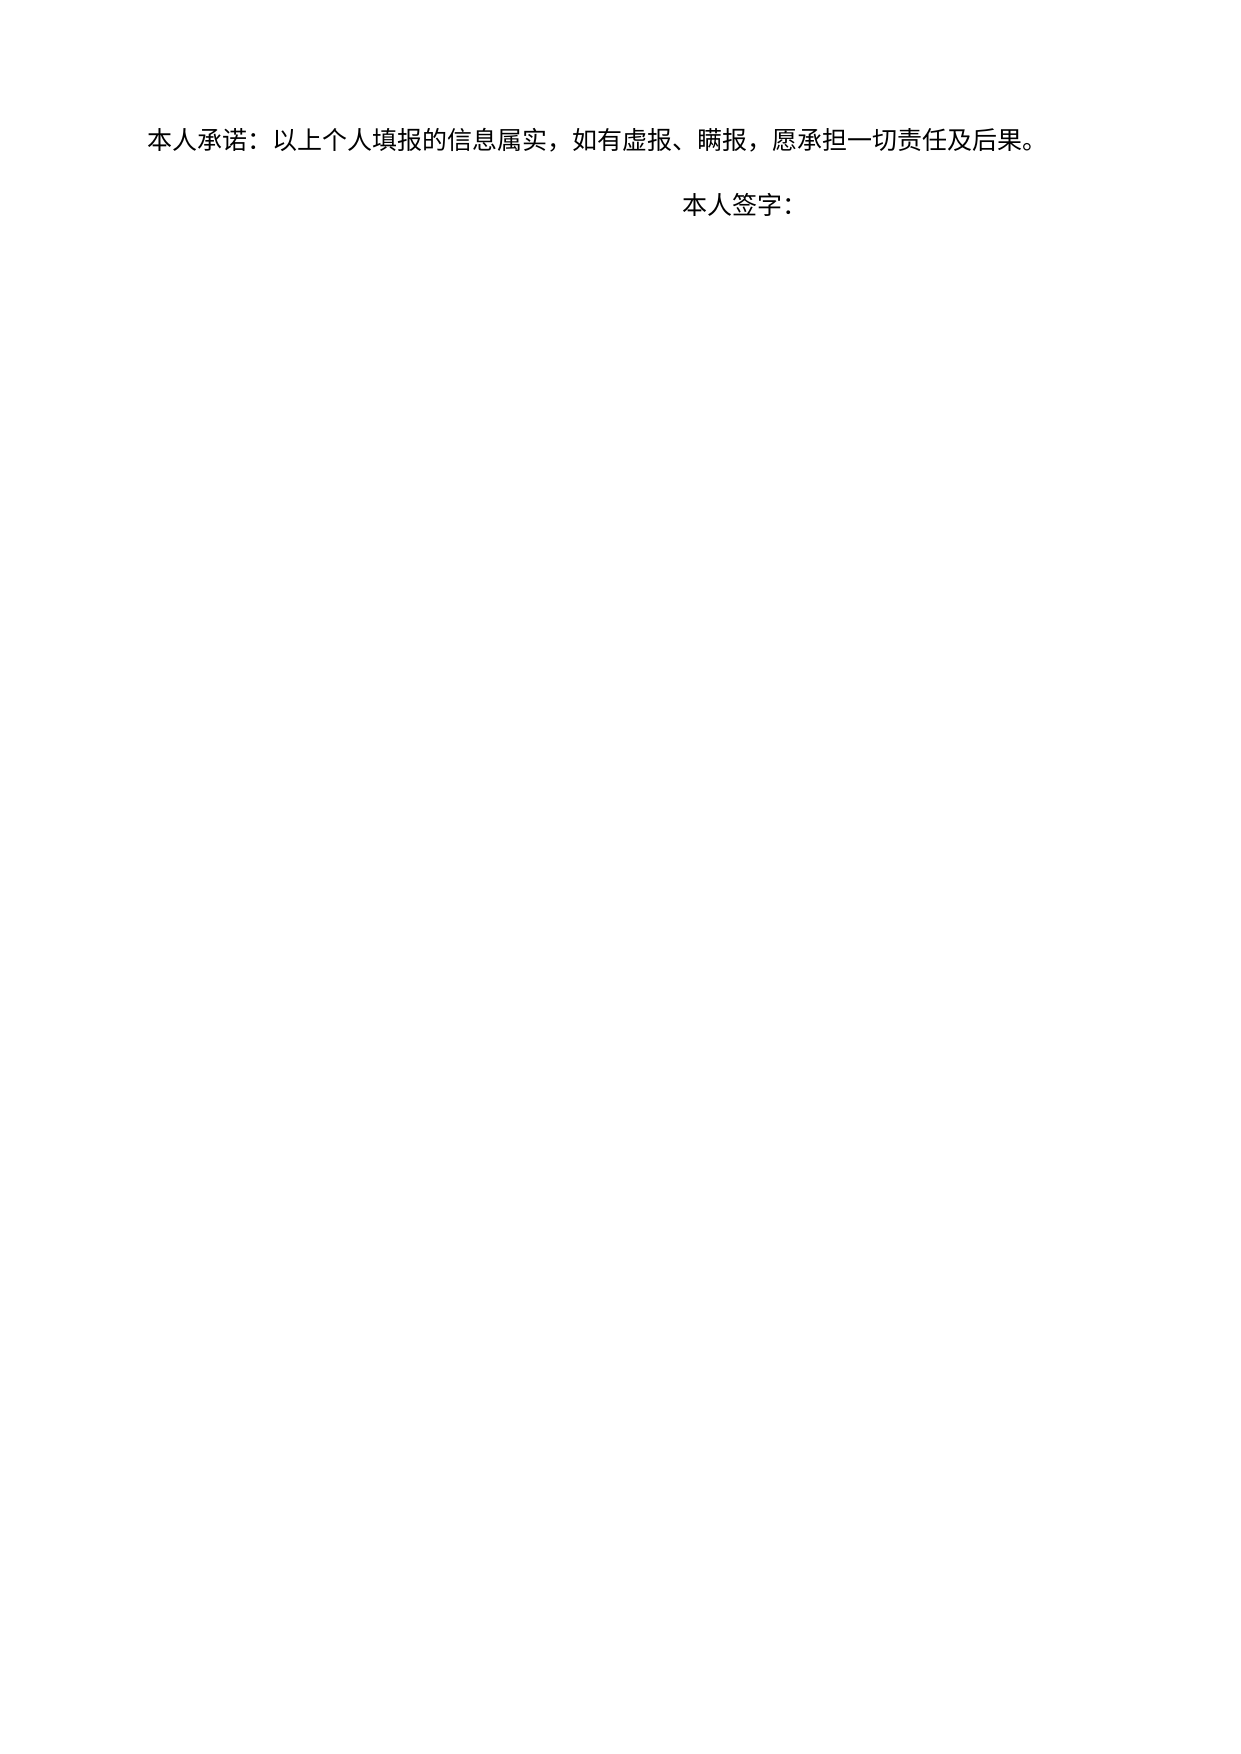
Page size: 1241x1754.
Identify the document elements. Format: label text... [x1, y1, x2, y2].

text 本人承诺：以上个人填报的信息属实，如有虚报、瞒报，愿承担一切责任及后果。 [148, 106, 1092, 171]
text 本人签字： [148, 171, 1092, 236]
